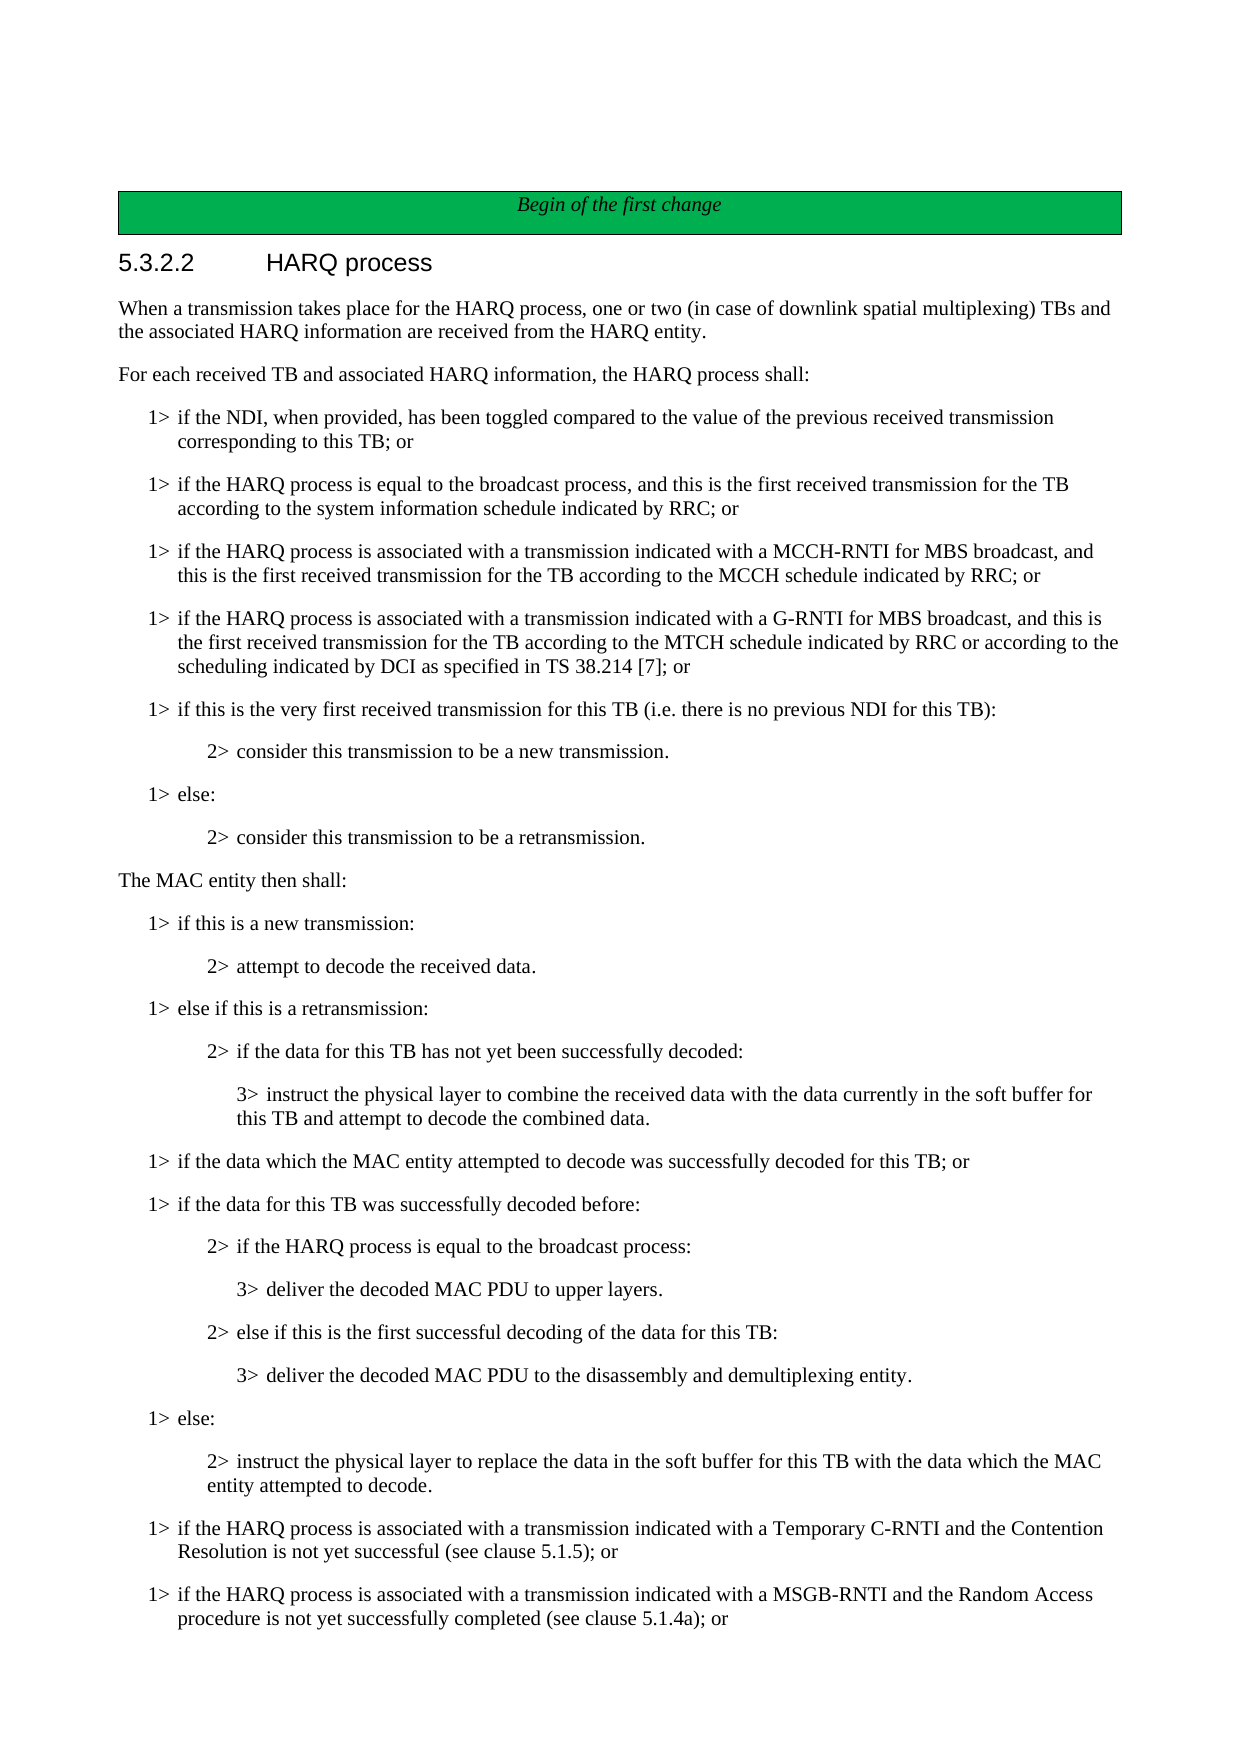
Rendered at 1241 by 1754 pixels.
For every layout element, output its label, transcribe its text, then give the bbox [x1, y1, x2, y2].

text When a transmission takes place for the HARQ process, one or two (in case of downlink spatial multiplexing) TBs and the associated HARQ information are received from the HARQ entity. [118, 295, 1122, 343]
text 2> attempt to decode the received data. [207, 953, 1122, 978]
text 3> deliver the decoded MAC PDU to the disassembly and demultiplexing entity. [236, 1363, 1122, 1387]
text 3> instruct the physical layer to combine the received data with the data currently in the soft buffer for this TB and attempt to decode the combined data. [236, 1082, 1122, 1130]
text For each received TB and associated HARQ information, the HARQ process shall: [118, 362, 1122, 386]
text 1> if the HARQ process is associated with a transmission indicated with a Temporary C-RNTI and the Contention Resolution is not yet successful (see clause 5.1.5); or [148, 1515, 1122, 1563]
text 2> instruct the physical layer to replace the data in the soft buffer for this TB with the data which the MAC entity attempted to decode. [207, 1448, 1122, 1497]
text 1> if the HARQ process is associated with a transmission indicated with a MCCH-RNTI for MBS broadcast, and this is the first received transmission for the TB according to the MCCH schedule indicated by RRC; or [148, 539, 1122, 587]
text 2> if the data for this TB has not yet been successfully decoded: [207, 1039, 1122, 1063]
text 1> if the HARQ process is associated with a transmission indicated with a G-RNTI for MBS broadcast, and this is the first received transmission for the TB according to the MTCH schedule indicated by RRC or according to the scheduling indicated by DCI as specified in TS 38.214 [7]; or [148, 606, 1122, 678]
text 1> if the data which the MAC entity attempted to decode was successfully decoded for this TB; or [148, 1149, 1122, 1173]
text 2> consider this transmission to be a retransmission. [207, 825, 1122, 849]
text 1> if this is the very first received transmission for this TB (i.e. there is no previous NDI for this TB): [148, 697, 1122, 721]
text 1> if the NDI, when provided, has been toggled compared to the value of the previous received transmission corresponding to this TB; or [148, 405, 1122, 453]
text 1> if this is a new transmission: [148, 911, 1122, 935]
text 1> else if this is a retransmission: [148, 996, 1122, 1020]
text 1> else: [148, 1406, 1122, 1430]
text 1> if the HARQ process is equal to the broadcast process, and this is the first received transmission for the TB according to the system information schedule indicated by RRC; or [148, 472, 1122, 520]
text 1> if the HARQ process is associated with a transmission indicated with a MSGB-RNTI and the Random Access procedure is not yet successfully completed (see clause 5.1.4a); or [148, 1582, 1122, 1630]
text 2> consider this transmission to be a new transmission. [207, 739, 1122, 763]
table_header Begin of the first change [119, 192, 1121, 234]
text 2> if the HARQ process is equal to the broadcast process: [207, 1234, 1122, 1258]
text 3> deliver the decoded MAC PDU to upper layers. [236, 1277, 1122, 1301]
subtitle 5.3.2.2 HARQ process [118, 248, 1122, 277]
text 1> else: [148, 782, 1122, 806]
text The MAC entity then shall: [118, 868, 1122, 892]
text 1> if the data for this TB was successfully decoded before: [148, 1192, 1122, 1216]
text 2> else if this is the first successful decoding of the data for this TB: [207, 1320, 1122, 1344]
